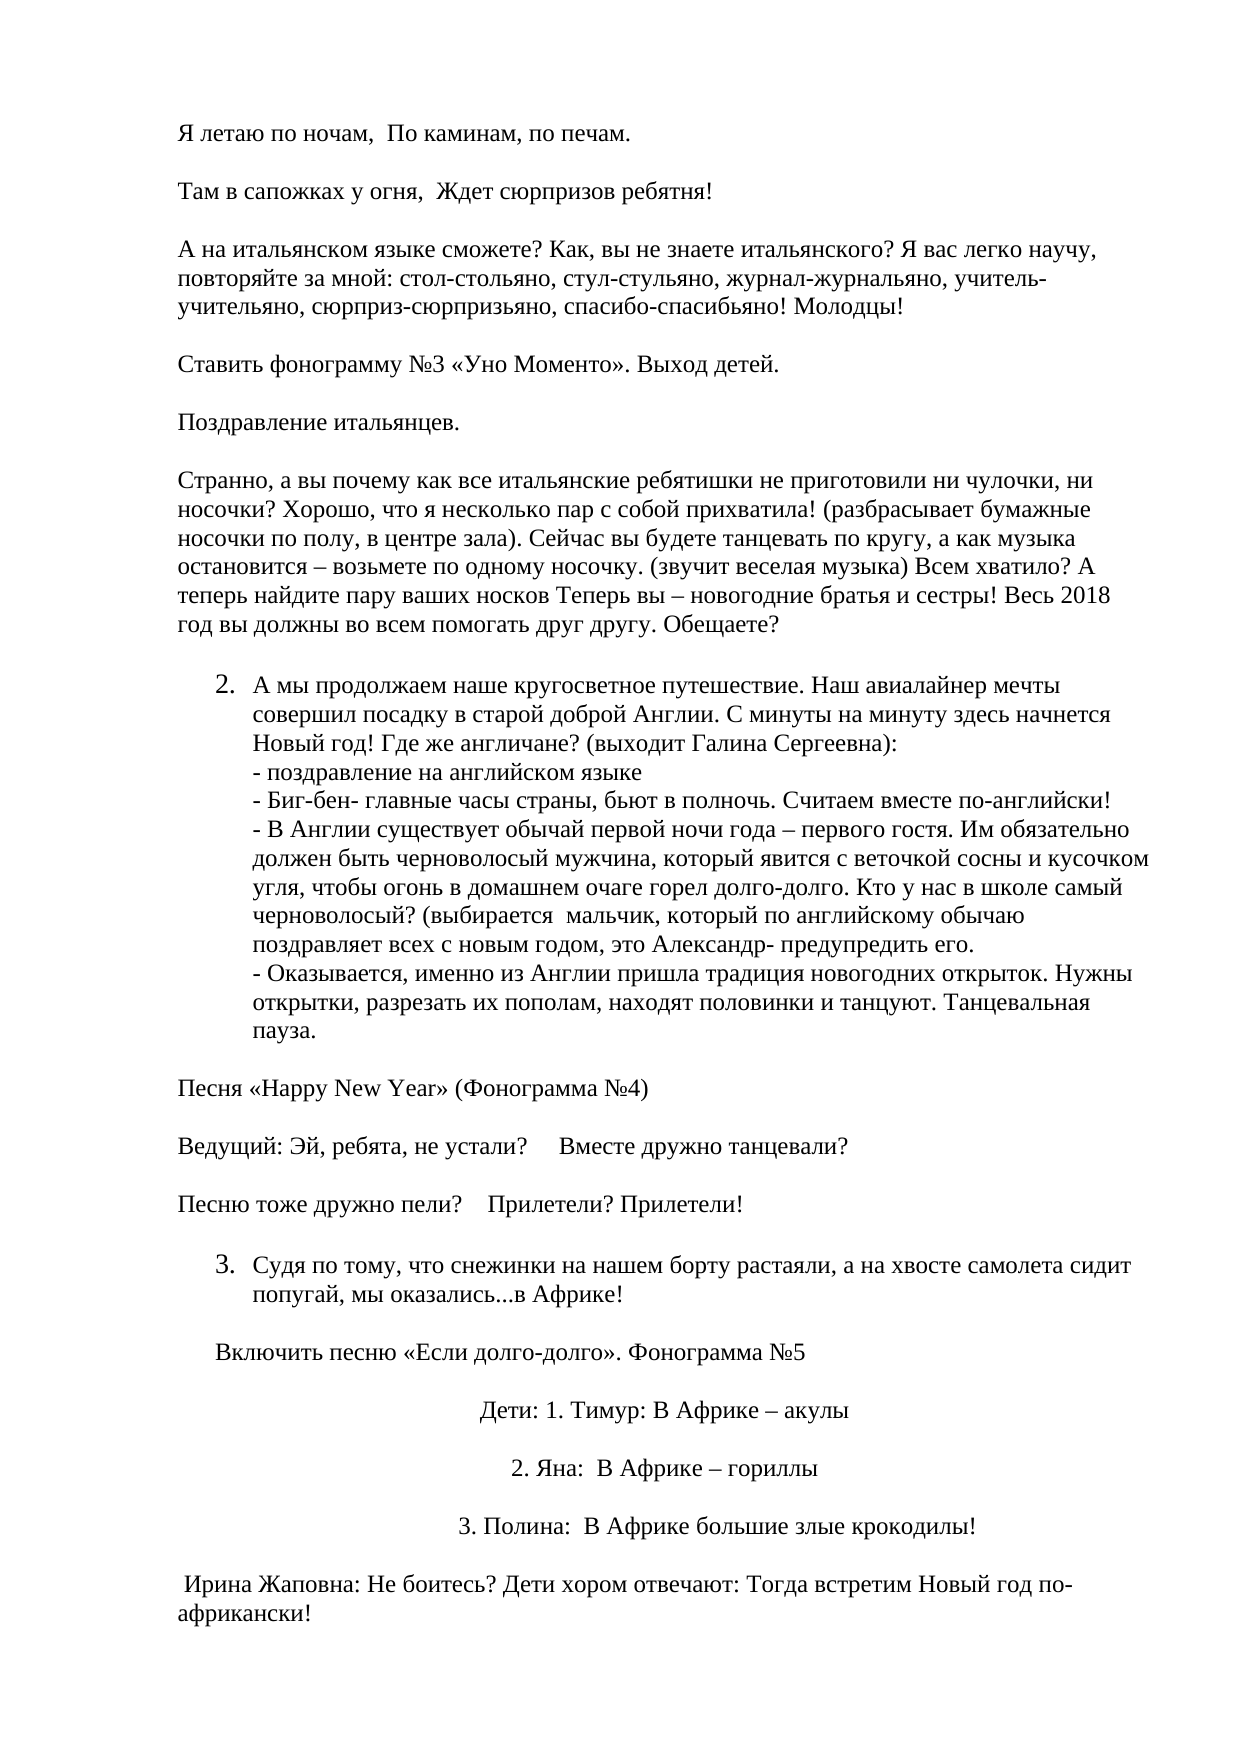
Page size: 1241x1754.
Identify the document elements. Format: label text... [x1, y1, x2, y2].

list А мы продолжаем наше кругосветное путешествие. Наш авиалайнер мечты совершил посадку в старой доброй Англии. С минуты на минуту здесь начнется Новый год! Где же англичане? (выходит Галина Сергеевна): [215, 667, 1152, 757]
text А на итальянском языке сможете? Как, вы не знаете итальянского? Я вас легко научу, повторяйте за мной: стол-стольяно, стул-стульяно, журнал-журнальяно, учитель-учительяно, сюрприз-сюрпризьяно, спасибо-спасибьяно! Молодцы! [177, 234, 1152, 320]
text Песню тоже дружно пели? Прилетели? Прилетели! [177, 1189, 1152, 1218]
text Я летаю по ночам, По каминам, по печам. [177, 118, 1152, 147]
text 2. Яна: В Африке – гориллы [177, 1453, 1152, 1482]
list Судя по тому, что снежинки на нашем борту растаяли, а на хвосте самолета сидит попугай, мы оказались...в Африке! [215, 1247, 1152, 1308]
list - Биг-бен- главные часы страны, бьют в полночь. Считаем вместе по-английски! [252, 786, 1152, 814]
text Ирина Жаповна: Не боитесь? Дети хором отвечают: Тогда встретим Новый год по-африкански! [177, 1569, 1152, 1627]
text Там в сапожках у огня, Ждет сюрпризов ребятня! [177, 176, 1152, 205]
list - поздравление на английском языке [252, 757, 1152, 786]
text Поздравление итальянцев. [177, 407, 1152, 436]
text Песня «Happy New Year» (Фонограмма №4) [177, 1073, 1152, 1102]
list - В Англии существует обычай первой ночи года – первого гостя. Им обязательно должен быть черноволосый мужчина, который явится с веточкой сосны и кусочком угля, чтобы огонь в домашнем очаге горел долго-долго. Кто у нас в школе самый черноволосый? (выбирается мальчик, который по английскому обычаю поздравляет всех с новым годом, это Александр- предупредить его. [252, 814, 1152, 958]
text Включить песню «Если долго-долго». Фонограмма №5 [215, 1337, 1152, 1366]
text Ставить фонограмму №3 «Уно Моменто». Выход детей. [177, 349, 1152, 378]
text Странно, а вы почему как все итальянские ребятишки не приготовили ни чулочки, ни носочки? Хорошо, что я несколько пар с собой прихватила! (разбрасывает бумажные носочки по полу, в центре зала). Сейчас вы будете танцевать по кругу, а как музыка остановится – возьмете по одному носочку. (звучит веселая музыка) Всем хватило? А теперь найдите пару ваших носков Теперь вы – новогодние братья и сестры! Весь 2018 год вы должны во всем помогать друг другу. Обещаете? [177, 465, 1152, 638]
text Дети: 1. Тимур: В Африке – акулы [177, 1395, 1152, 1424]
text 3. Полина: В Африке большие злые крокодилы! [177, 1511, 1152, 1540]
list - Оказывается, именно из Англии пришла традиция новогодних открыток. Нужны открытки, разрезать их пополам, находят половинки и танцуют. Танцевальная пауза. [252, 958, 1152, 1044]
text Ведущий: Эй, ребята, не устали? Вместе дружно танцевали? [177, 1131, 1152, 1160]
